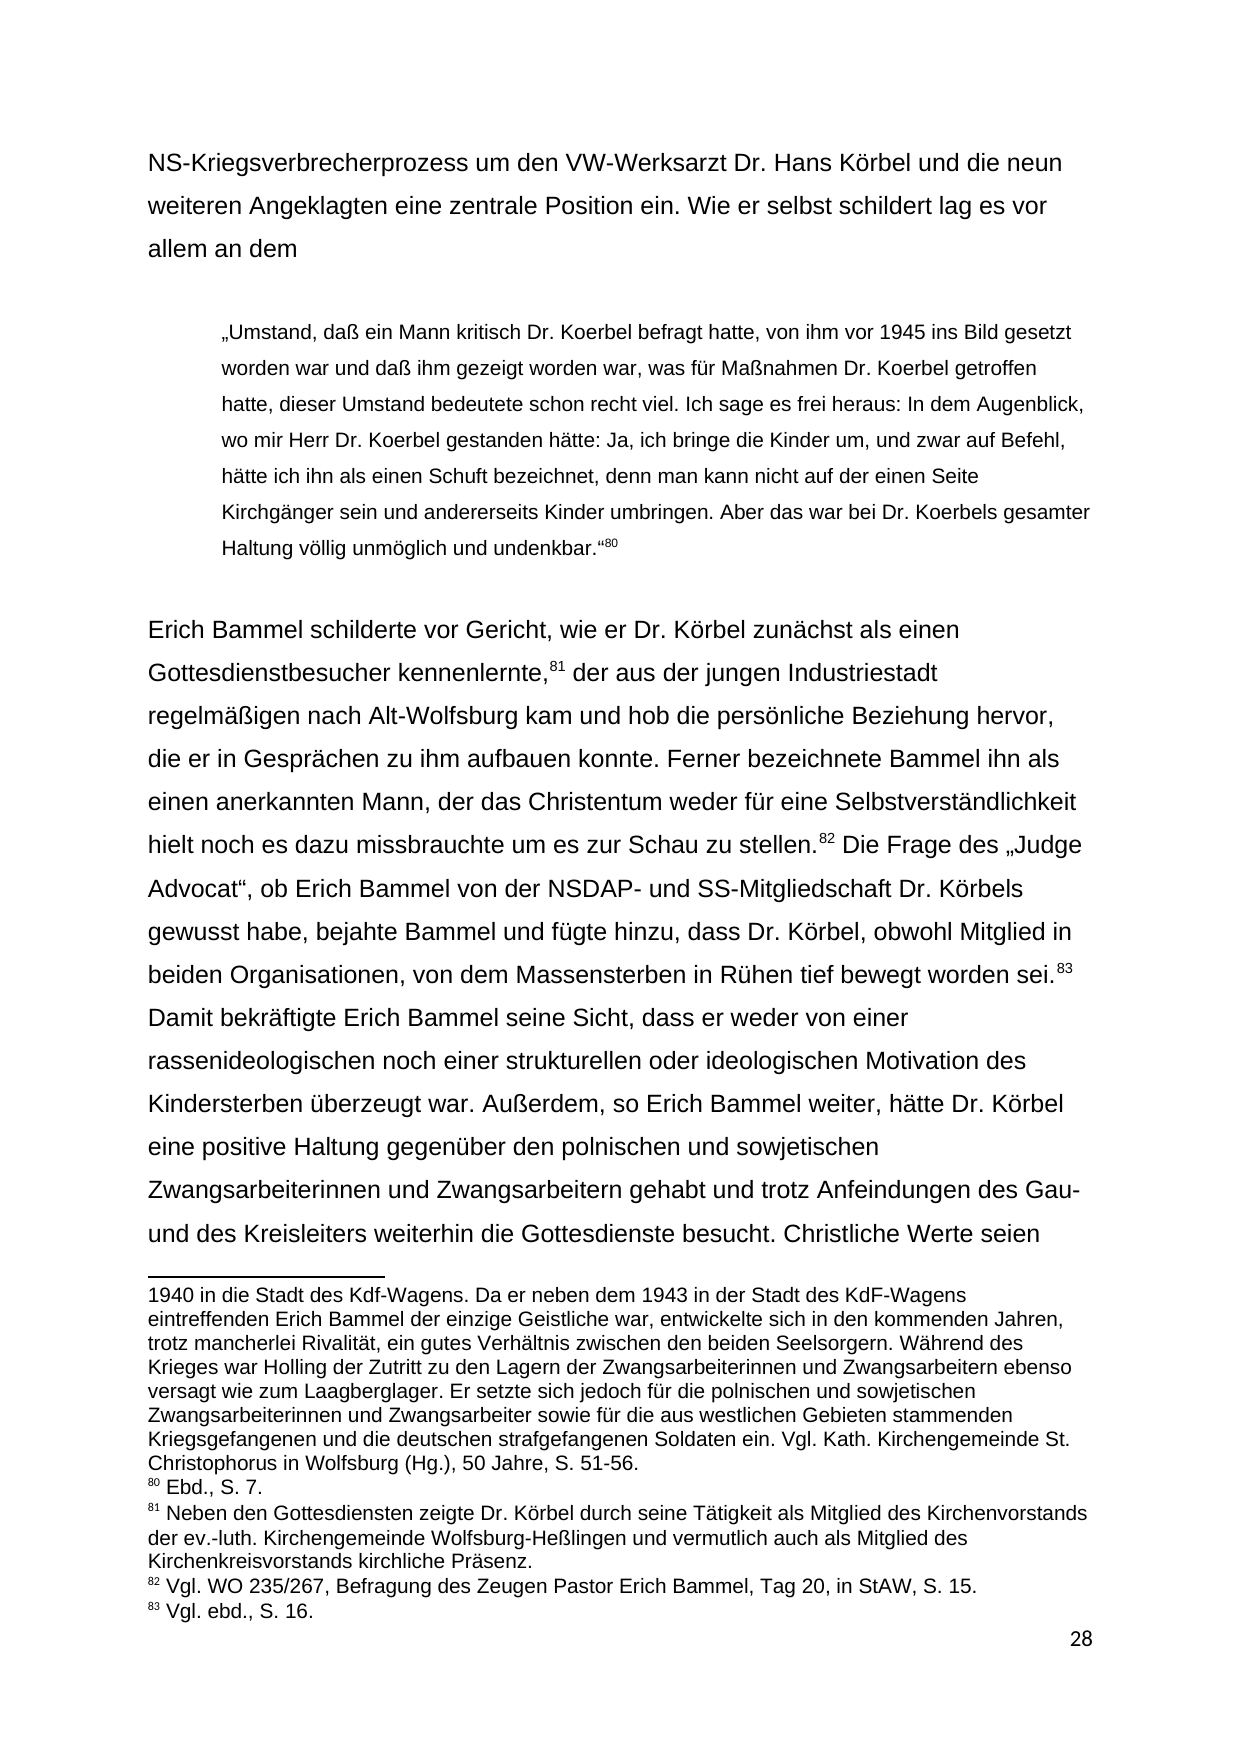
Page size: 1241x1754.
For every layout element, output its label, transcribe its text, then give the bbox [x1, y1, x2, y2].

text „Umstand, daß ein Mann kritisch Dr. Koerbel befragt hatte, von ihm vor 1945 ins Bild gesetzt worden war und daß ihm gezeigt worden war, was für Maßnahmen Dr. Koerbel getroffen hatte, dieser Umstand bedeutete schon recht viel. Ich sage es frei heraus: In dem Augenblick, wo mir Herr Dr. Koerbel gestanden hätte: Ja, ich bringe die Kinder um, und zwar auf Befehl, hätte ich ihn als einen Schuft bezeichnet, denn man kann nicht auf der einen Seite Kirchgänger sein und andererseits Kinder umbringen. Aber das war bei Dr. Koerbels gesamter Haltung völlig unmöglich und undenkbar.“ [221, 320, 1093, 560]
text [148, 615, 1093, 1247]
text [148, 148, 1093, 263]
